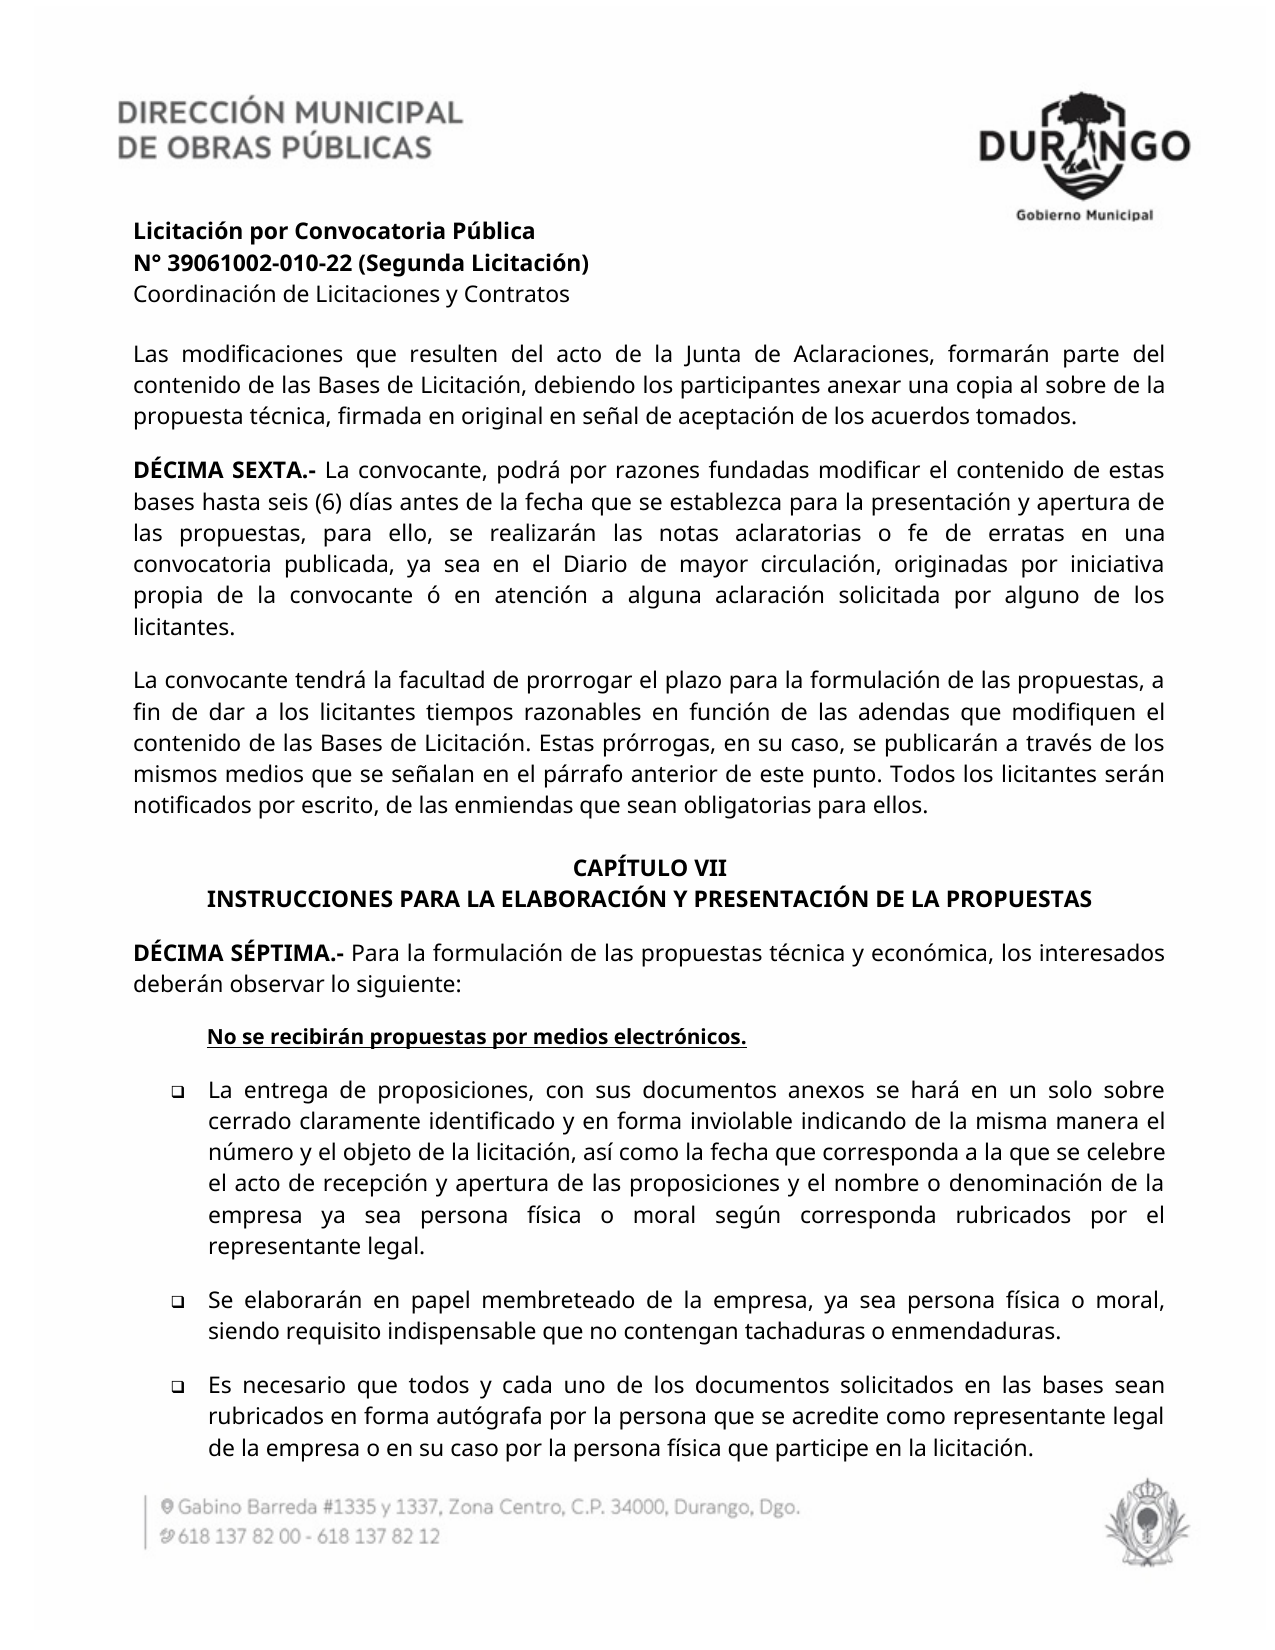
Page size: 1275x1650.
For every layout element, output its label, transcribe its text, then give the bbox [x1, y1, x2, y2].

text Las modificaciones que resulten del acto de de Aclaraciones, formarán parte del contenido de las Bases de Licitación, debiendo los participantes anexar una copia al sobre de la propuesta técnica, firmada en original en señal de aceptación de los acuerdos tomados. [133, 338, 1166, 432]
text DÉCIMA SÉPTIMA.- Para la formulación de las propuestas técnica y económica, los interesados deberán observar lo siguiente: [133, 937, 1166, 1000]
text INSTRUCCIONES PARA PRESENTACIÓN DE [133, 883, 1166, 914]
picture [34, 6, 1267, 1630]
text La convocante tendrá la facultad de prorrogar el plazo para la formulación de las propuestas, a fin de dar a los licitantes tiempos razonables en función de las adendas que modifiquen el contenido de las Bases de Licitación. Estas prórrogas, en su caso, se publicarán a través de los mismos medios que se señalan en el párrafo anterior de este punto. Todos los licitantes serán notificados por escrito, de las enmiendas que sean obligatorias para ellos. [133, 664, 1166, 821]
text No se recibirán propuestas por medios electrónicos. [133, 1022, 1166, 1051]
list Es necesario que todos y cada uno de los documentos solicitados en las bases sean rubricados en forma autógrafa por la persona que se acredite como representante legal de la empresa o en su caso por la persona física que participe en la licitación. [170, 1369, 1166, 1463]
list Se elaborarán en papel membreteado de la empresa, ya sea persona física o moral, siendo requisito indispensable que no contengan tachaduras o enmendaduras. [170, 1284, 1166, 1346]
text CAPÍTULO VII [133, 852, 1166, 883]
list La entrega de proposiciones, con sus documentos anexos se hará en un solo sobre cerrado claramente identificado y en forma inviolable indicando de la misma manera el número y el objeto de la licitación, así como la fecha que corresponda a la que se celebre el acto de recepción y apertura de las proposiciones y el nombre o denominación de la empresa ya sea persona física o moral según corresponda rubricados por el representante legal. [170, 1073, 1166, 1261]
text DÉCIMA SEXTA.- La convocante, podrá por razones fundadas modificar el contenido de estas bases hasta seis (6) días antes de la fecha que se establezca para la presentación y apertura de las propuestas, para ello, se realizarán las notas aclaratorias o fe de erratas en una convocatoria publicada, ya sea en el Diario de mayor circulación, originadas por iniciativa propia de la convocante ó en atención a alguna aclaración solicitada por alguno de los licitantes. [133, 454, 1166, 642]
